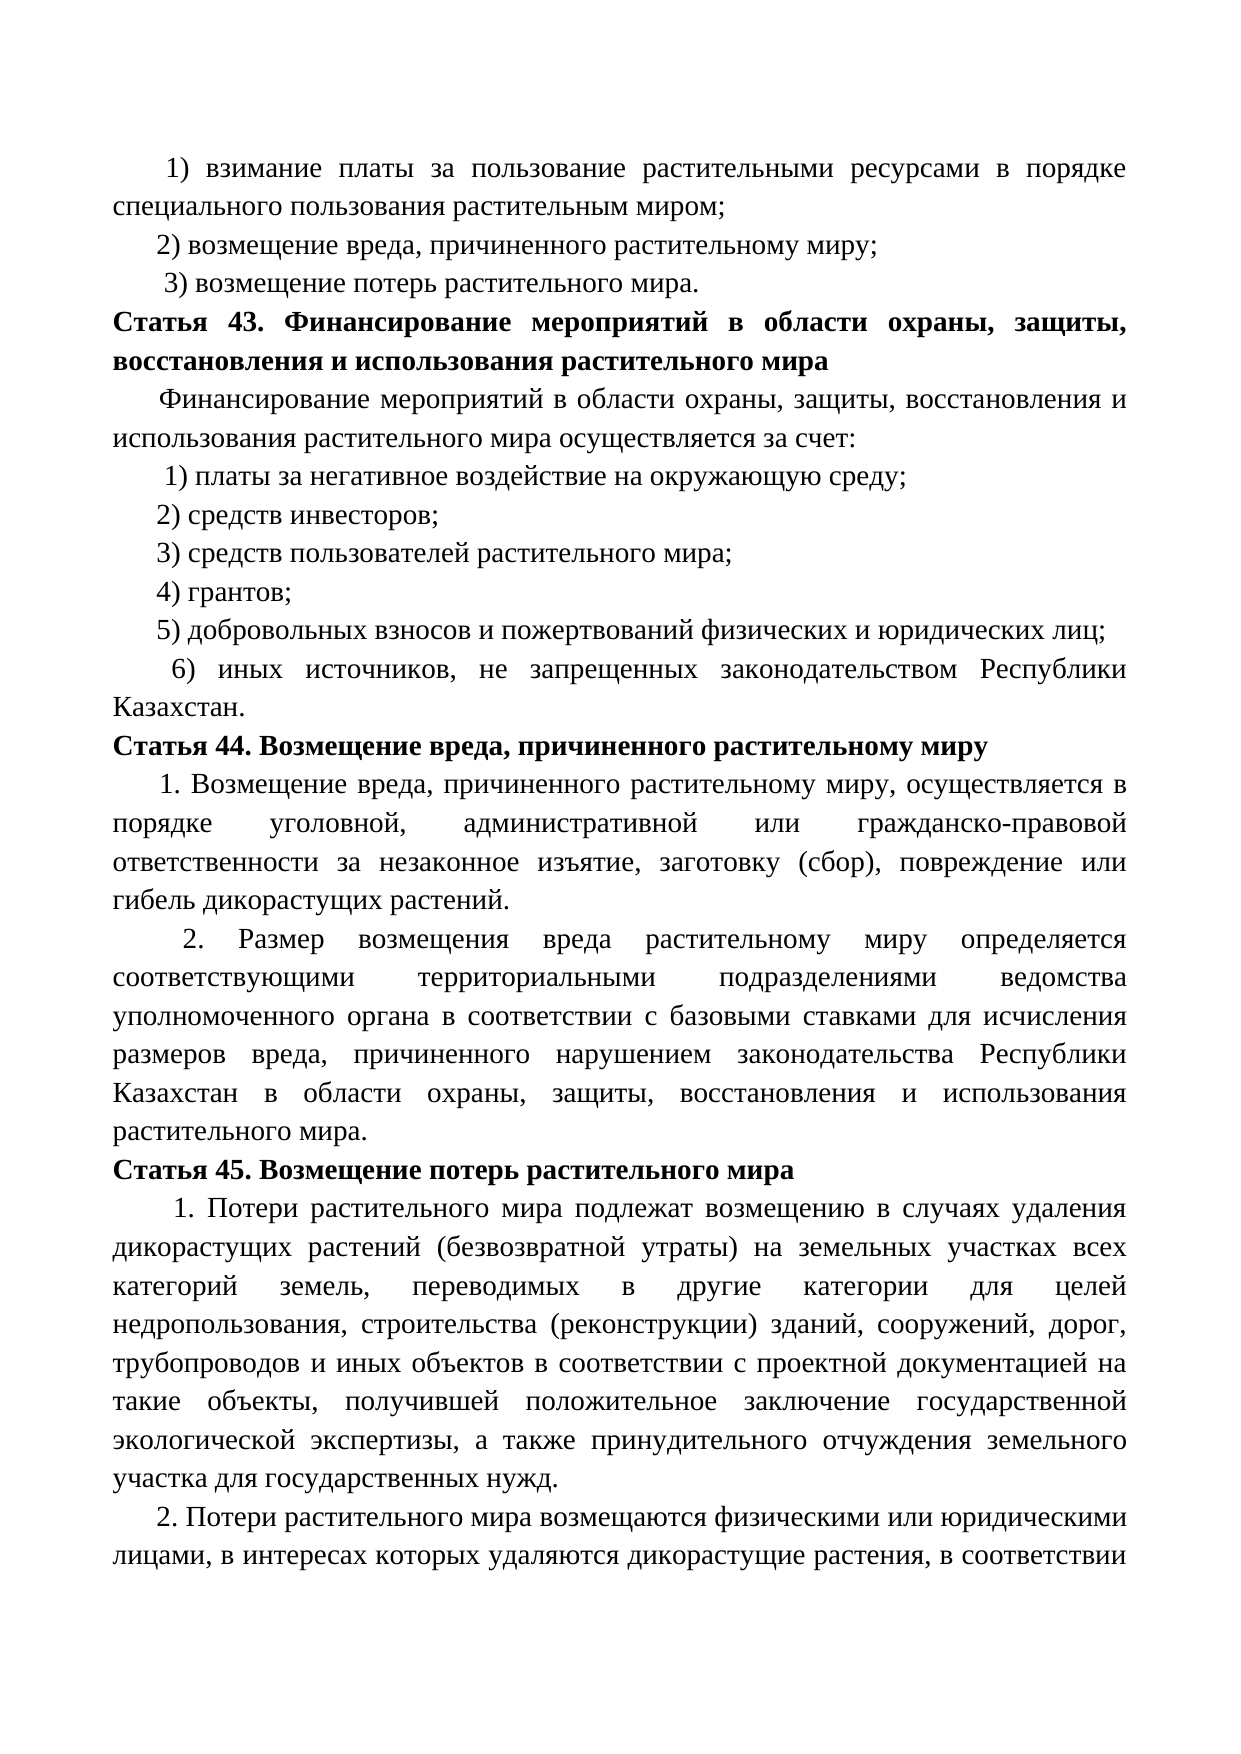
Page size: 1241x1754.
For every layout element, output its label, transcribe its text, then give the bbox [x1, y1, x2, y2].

text 1. Потери растительного мира подлежат возмещению в случаях удаления дикорастущих растений (безвозвратной утраты) на земельных участках всех категорий земель, переводимых в другие категории для целей недропользования, строительства (реконструкции) зданий, сооружений, дорог, трубопроводов и иных объектов в соответствии с проектной документацией на такие объекты, получившей положительное заключение государственной экологической экспертизы, а также принудительного отчуждения земельного участка для государственных нужд. [112, 1191, 1128, 1494]
text 2) средств инвесторов; [112, 497, 1128, 530]
text Статья 45. Возмещение потерь растительного мира [112, 1152, 1128, 1186]
text Финансирование мероприятий в области охраны, защиты, восстановления и использования растительного мира осуществляется за счет: [112, 381, 1128, 453]
text 2. Размер возмещения вреда растительному миру определяется соответствующими территориальными подразделениями ведомства уполномоченного органа в соответствии с базовыми ставками для исчисления размеров вреда, причиненного нарушением законодательства Республики Казахстан в области охраны, защиты, восстановления и использования растительного мира. [112, 921, 1128, 1147]
text Статья 43. Финансирование мероприятий в области охраны, защиты, восстановления и использования растительного мира [112, 304, 1128, 376]
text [112, 1499, 1128, 1571]
text Статья 44. Возмещение вреда, причиненного растительному миру [112, 728, 1128, 762]
text 5) добровольных взносов и пожертвований физических и юридических лиц; [112, 612, 1128, 646]
text 1. Возмещение вреда, причиненного растительному миру, осуществляется в порядке уголовной, административной или гражданско-правовой ответственности за незаконное изъятие, заготовку (сбор), повреждение или гибель дикорастущих растений. [112, 767, 1128, 916]
text 6) иных источников, не запрещенных законодательством Республики Казахстан. [112, 651, 1128, 723]
text 4) грантов; [112, 574, 1128, 607]
text 2) возмещение вреда, причиненного растительному миру; [112, 227, 1128, 261]
text 3) возмещение потерь растительного мира. [112, 266, 1128, 299]
text 1) платы за негативное воздействие на окружающую среду; [112, 458, 1128, 492]
text 3) средств пользователей растительного мира; [112, 535, 1128, 569]
text 1) взимание платы за пользование растительными ресурсами в порядке специального пользования растительным миром; [112, 150, 1128, 222]
